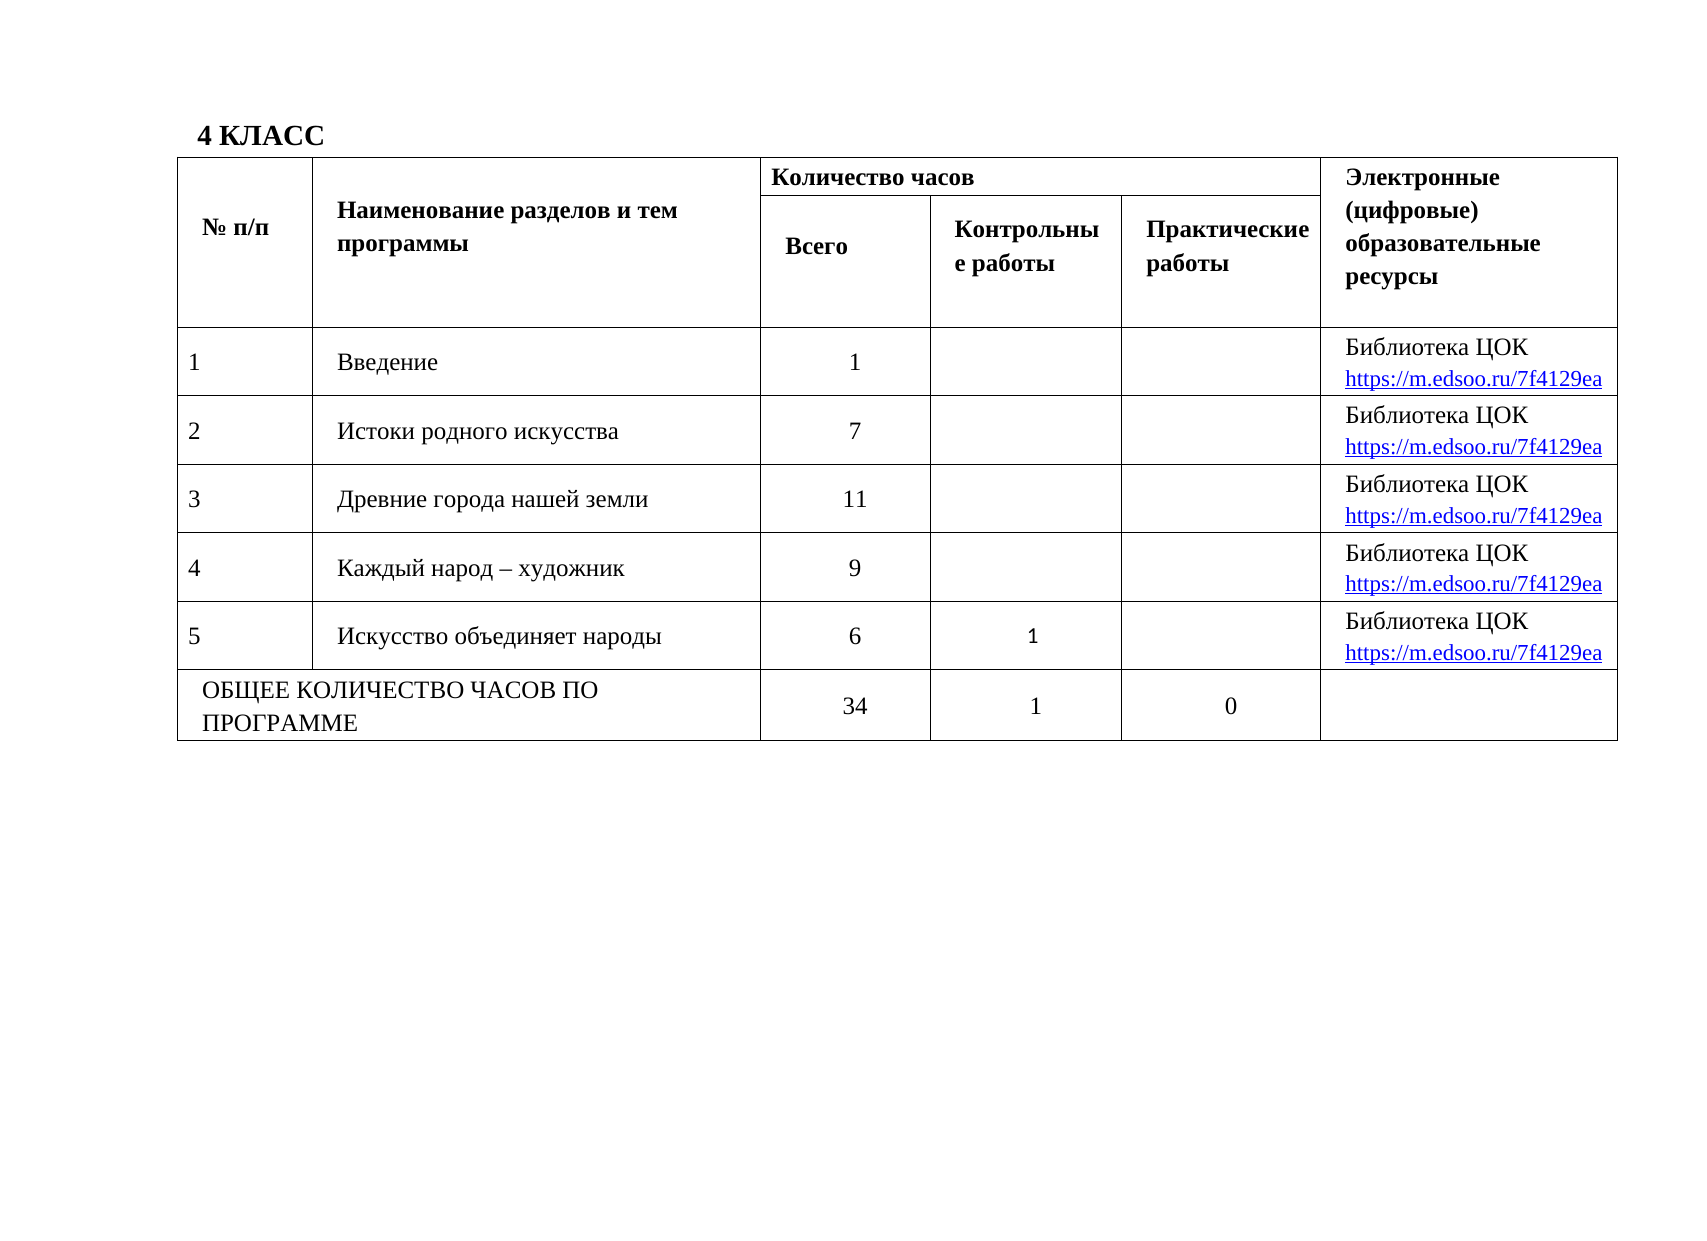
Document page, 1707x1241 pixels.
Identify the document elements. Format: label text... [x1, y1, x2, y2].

table_cell 3 [178, 465, 312, 532]
table_cell 2 [178, 396, 312, 463]
table_cell Библиотека ЦОК https://m.edsoo.ru/7f4129ea [1321, 465, 1617, 532]
table_cell [1122, 602, 1320, 669]
table_header Электронные (цифровые) образовательные ресурсы [1321, 158, 1617, 326]
table_cell Практические работы [1122, 196, 1320, 326]
table_cell [931, 328, 1121, 395]
table_cell [1321, 670, 1617, 740]
table_cell [1122, 328, 1320, 395]
table_cell 1 [931, 602, 1121, 669]
table_cell 4 [178, 533, 312, 601]
table_cell [931, 396, 1121, 463]
table_cell [1122, 533, 1320, 601]
table_cell Библиотека ЦОК https://m.edsoo.ru/7f4129ea [1321, 602, 1617, 669]
table_cell 1 [761, 328, 930, 395]
table_cell 7 [761, 396, 930, 463]
table_header Наименование разделов и тем программы [313, 158, 760, 326]
table_cell 9 [761, 533, 930, 601]
table_cell Искусство объединяет народы [313, 602, 760, 669]
table_cell Библиотека ЦОК https://m.edsoo.ru/7f4129ea [1321, 396, 1617, 463]
table_cell Введение [313, 328, 760, 395]
table_cell Каждый народ – художник [313, 533, 760, 601]
table_cell ОБЩЕЕ КОЛИЧЕСТВО ЧАСОВ ПО ПРОГРАММЕ [178, 670, 760, 740]
table_cell Древние города нашей земли [313, 465, 760, 532]
table_cell 5 [178, 602, 312, 669]
table_cell 34 [761, 670, 930, 740]
table_cell [931, 465, 1121, 532]
table_cell 1 [931, 670, 1121, 740]
table_cell Контрольные работы [931, 196, 1121, 326]
table_cell 1 [178, 328, 312, 395]
table_cell 6 [761, 602, 930, 669]
table_header № п/п [178, 158, 312, 326]
text 4 КЛАСС [190, 118, 1618, 152]
table_cell Библиотека ЦОК https://m.edsoo.ru/7f4129ea [1321, 533, 1617, 601]
table_cell Всего [761, 196, 930, 326]
table_cell Истоки родного искусства [313, 396, 760, 463]
table_cell 11 [761, 465, 930, 532]
table_cell [1122, 465, 1320, 532]
table_cell 0 [1122, 670, 1320, 740]
table_cell Библиотека ЦОК https://m.edsoo.ru/7f4129ea [1321, 328, 1617, 395]
table_cell [1122, 396, 1320, 463]
table_header Количество часов [761, 158, 1320, 195]
table_cell [931, 533, 1121, 601]
